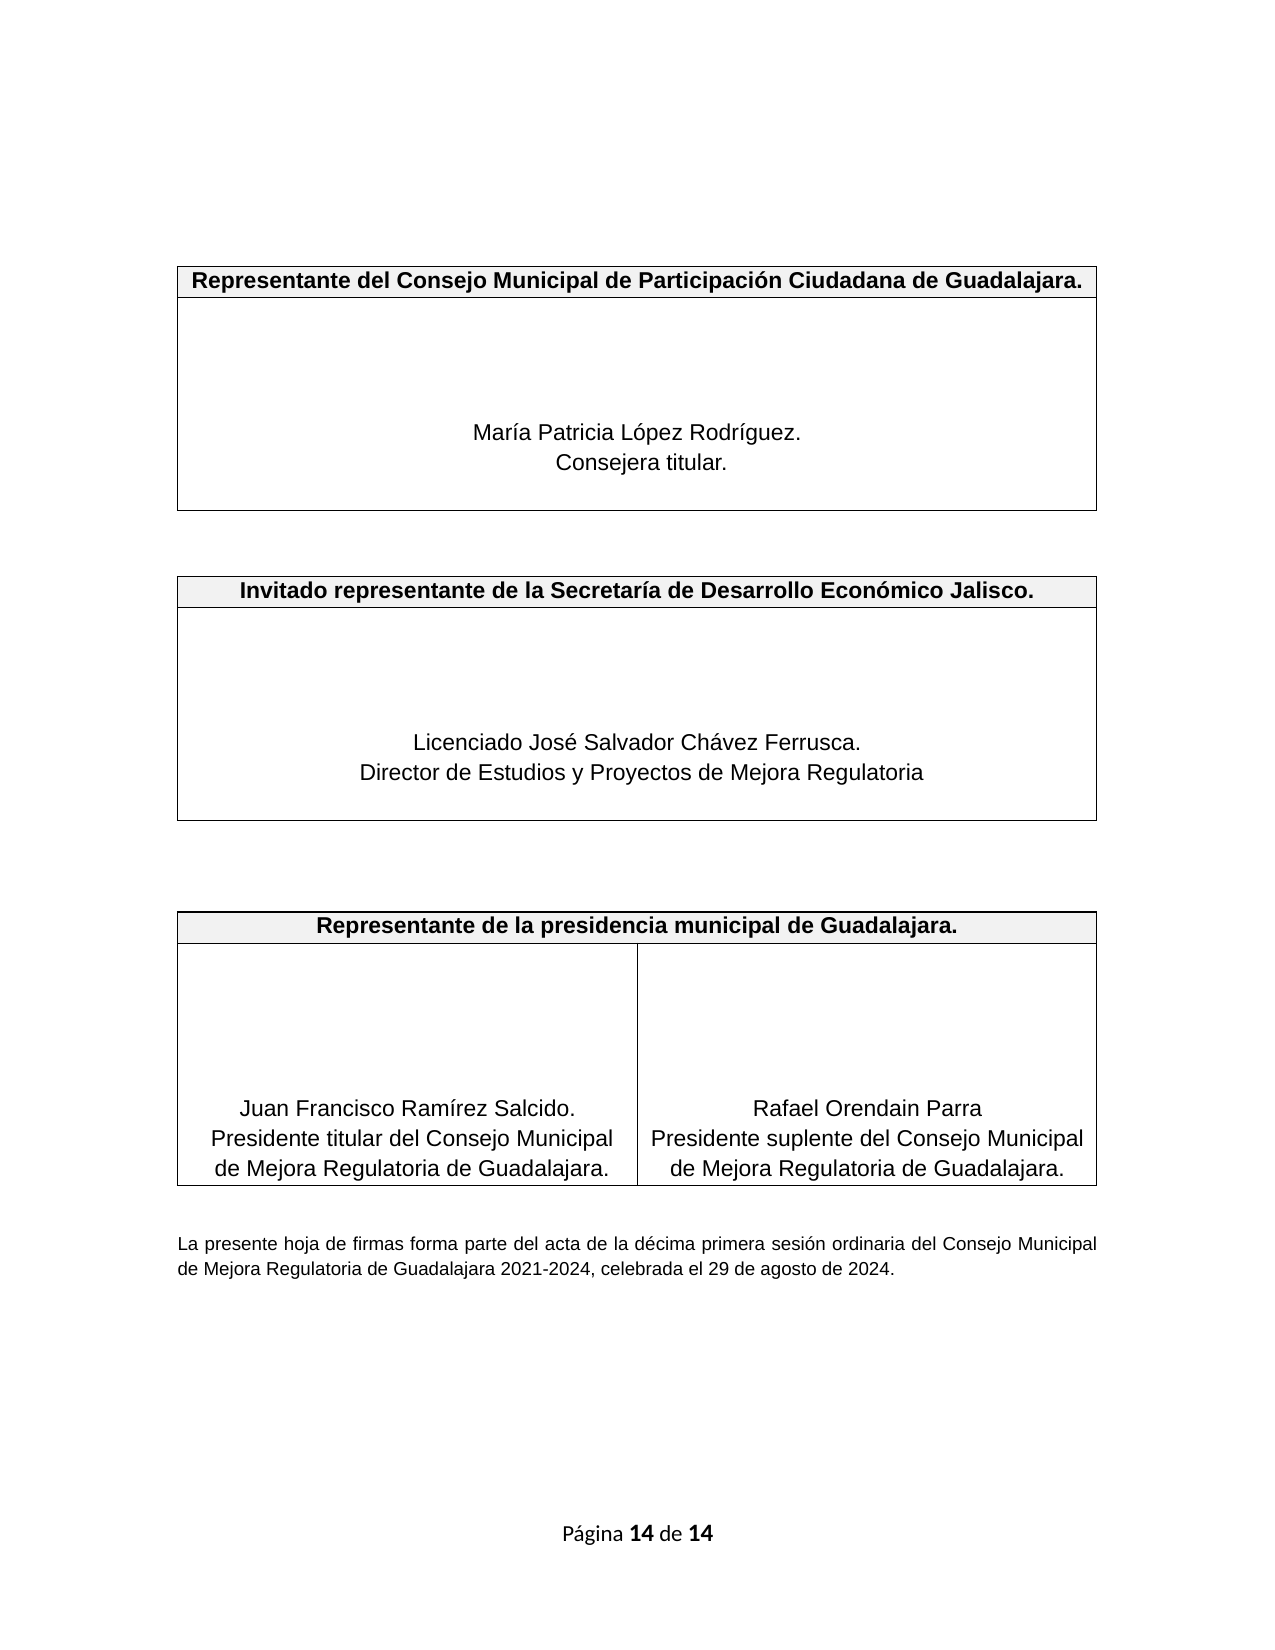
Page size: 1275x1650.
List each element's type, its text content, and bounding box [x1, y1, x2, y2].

table_cell Juan Francisco Ramírez Salcido. Presidente titular del Consejo Municipal de Mejora Regulatoria de Guadalajara. [178, 944, 637, 1185]
table_cell Rafael Orendain Parra Presidente suplente del Consejo Municipal de Mejora Regulatoria de Guadalajara. [638, 944, 1096, 1185]
text La presente hoja de firmas forma parte del acta de la décima primera sesión ordinaria del Consejo Municipal de Mejora Regulatoria de Guadalajara 2021-2024, celebrada el 29 de agosto de 2024. [177, 1233, 1098, 1279]
table_header Representante de la presidencia municipal de Guadalajara. [178, 913, 1096, 943]
table_header Invitado representante de la Secretaría de Desarrollo Económico Jalisco. [178, 577, 1096, 607]
table_cell Licenciado José Salvador Chávez Ferrusca. Director de Estudios y Proyectos de Mejora Regulatoria [178, 608, 1096, 819]
table_cell María Patricia López Rodríguez. Consejera titular. [178, 298, 1096, 509]
table_header Representante del Consejo Municipal de Participación Ciudadana de Guadalajara. [178, 267, 1096, 297]
